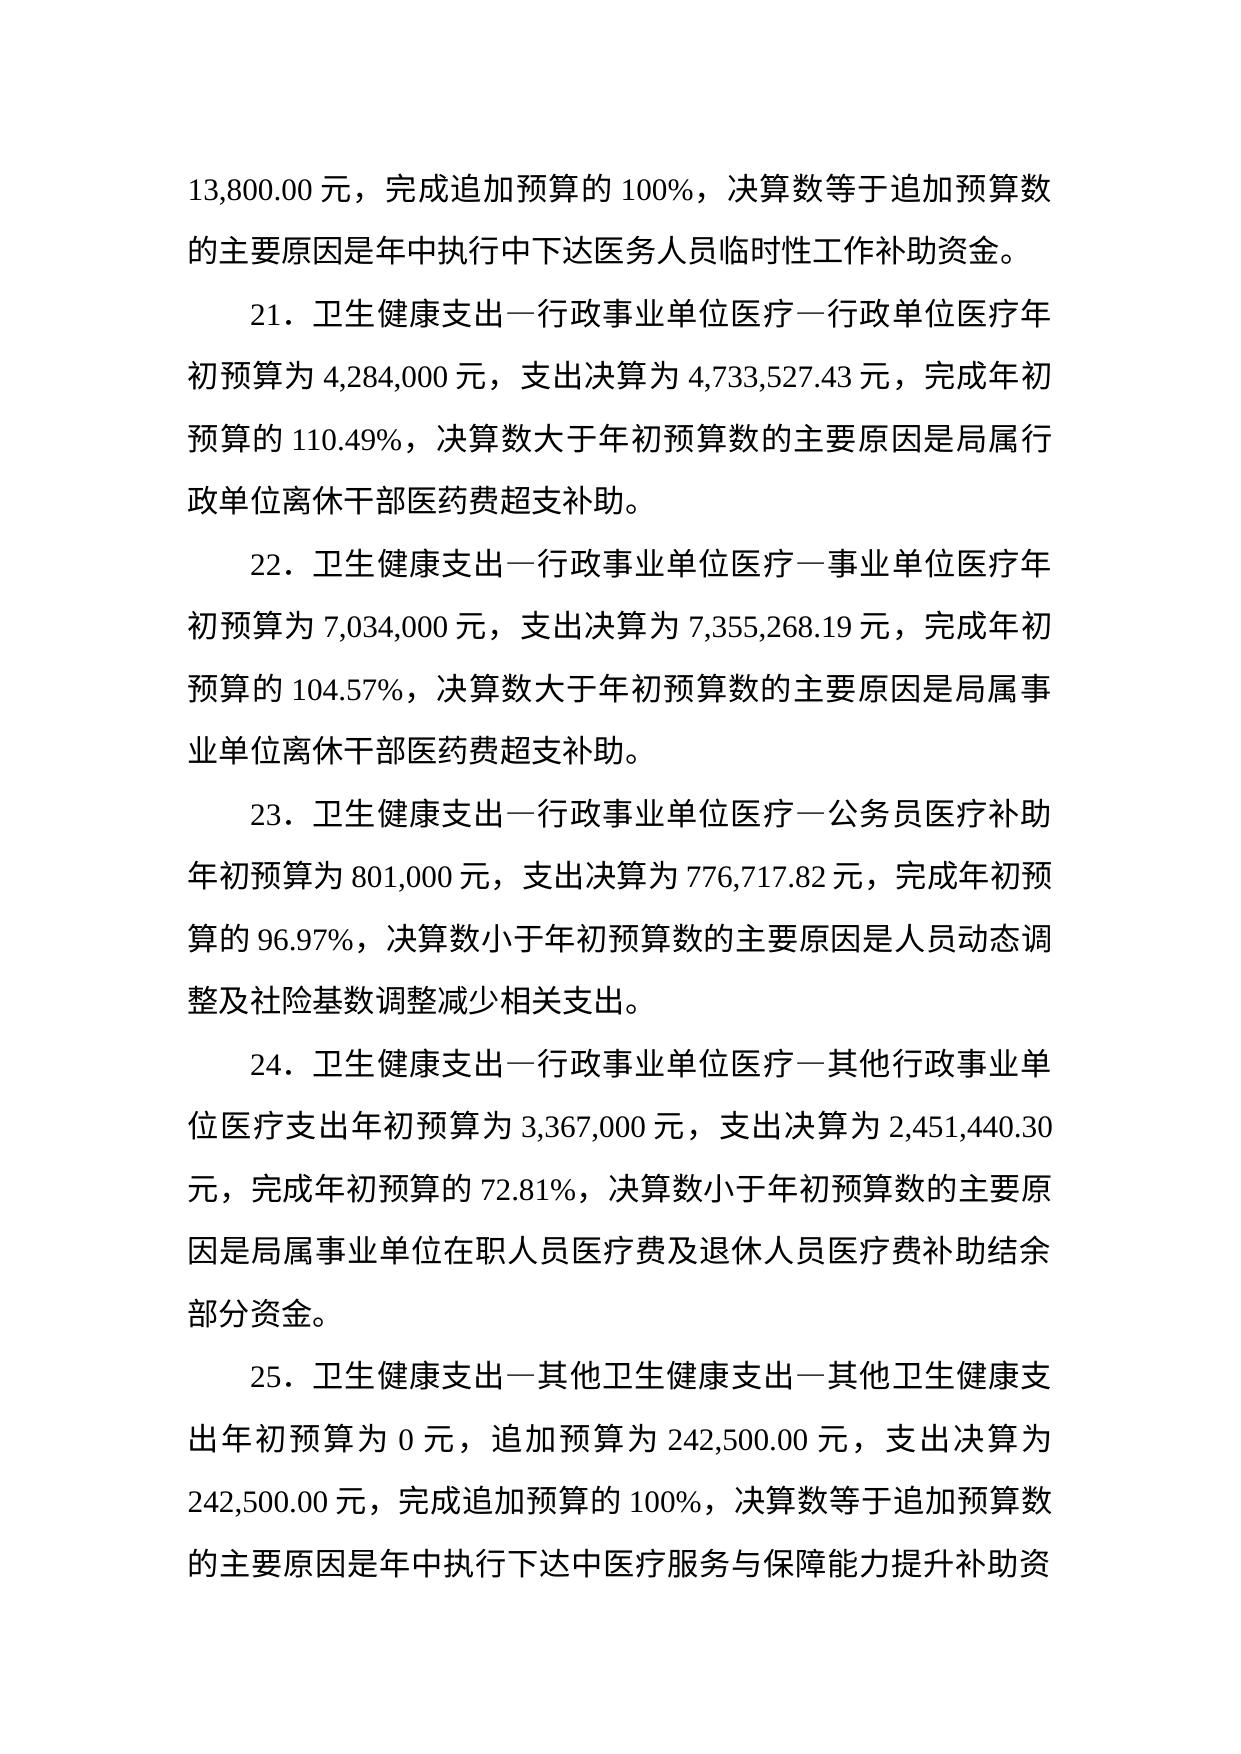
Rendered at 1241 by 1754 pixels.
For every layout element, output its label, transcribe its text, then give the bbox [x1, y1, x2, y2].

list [187, 1337, 1053, 1587]
list 卫生健康支出—行政事业单位医疗—行政单位医疗年初预算为4,284,000元，支出决算为4,733,527.43元，完成年初预算的110.49%，决算数大于年初预算数的主要原因是局属行政单位离休干部医药费超支补助。 [187, 275, 1053, 525]
list 卫生健康支出—行政事业单位医疗—公务员医疗补助年初预算为801,000元，支出决算为776,717.82元，完成年初预算的96.97%，决算数小于年初预算数的主要原因是人员动态调整及社险基数调整减少相关支出。 [187, 775, 1053, 1025]
list 卫生健康支出—行政事业单位医疗—其他行政事业单位医疗支出年初预算为3,367,000元，支出决算为2,451,440.30元，完成年初预算的72.81%，决算数小于年初预算数的主要原因是局属事业单位在职人员医疗费及退休人员医疗费补助结余部分资金。 [187, 1025, 1053, 1337]
list 卫生健康支出—行政事业单位医疗—事业单位医疗年初预算为7,034,000元，支出决算为7,355,268.19元，完成年初预算的104.57%，决算数大于年初预算数的主要原因是局属事业单位离休干部医药费超支补助。 [187, 525, 1053, 775]
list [187, 150, 1053, 275]
